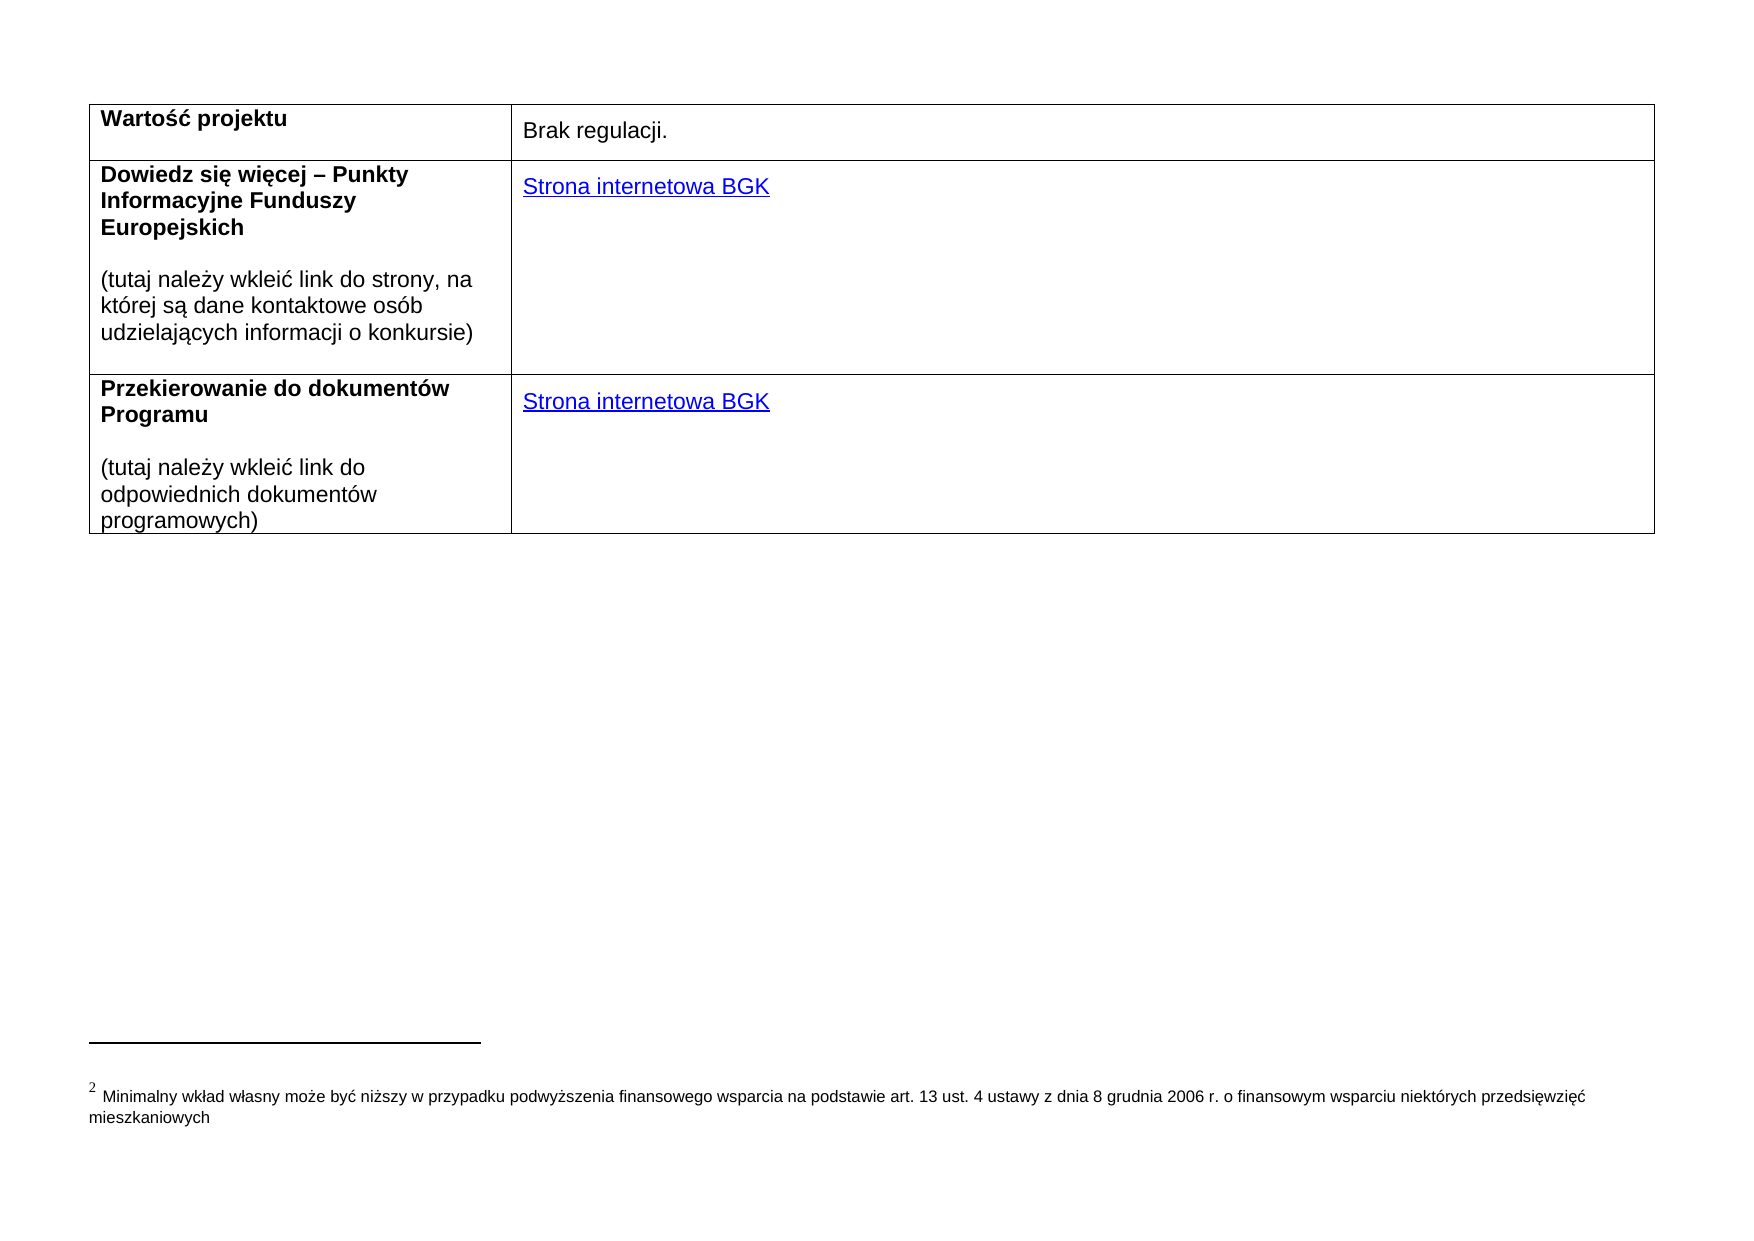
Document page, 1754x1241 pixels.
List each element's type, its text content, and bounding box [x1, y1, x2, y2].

table_cell Przekierowanie do dokumentów Programu (tutaj należy wkleić link do odpowiednich dokumentów programowych) [90, 375, 511, 533]
table_cell Strona internetowa BGK [512, 161, 1654, 374]
table_cell Dowiedz się więcej – Punkty Informacyjne Funduszy Europejskich (tutaj należy wkleić link do strony, na której są dane kontaktowe osób udzielających informacji o konkursie) [90, 161, 511, 374]
table_cell Brak regulacji. [512, 105, 1654, 160]
table_cell Wartość projektu [90, 105, 511, 160]
table_cell Strona internetowa BGK [512, 375, 1654, 533]
